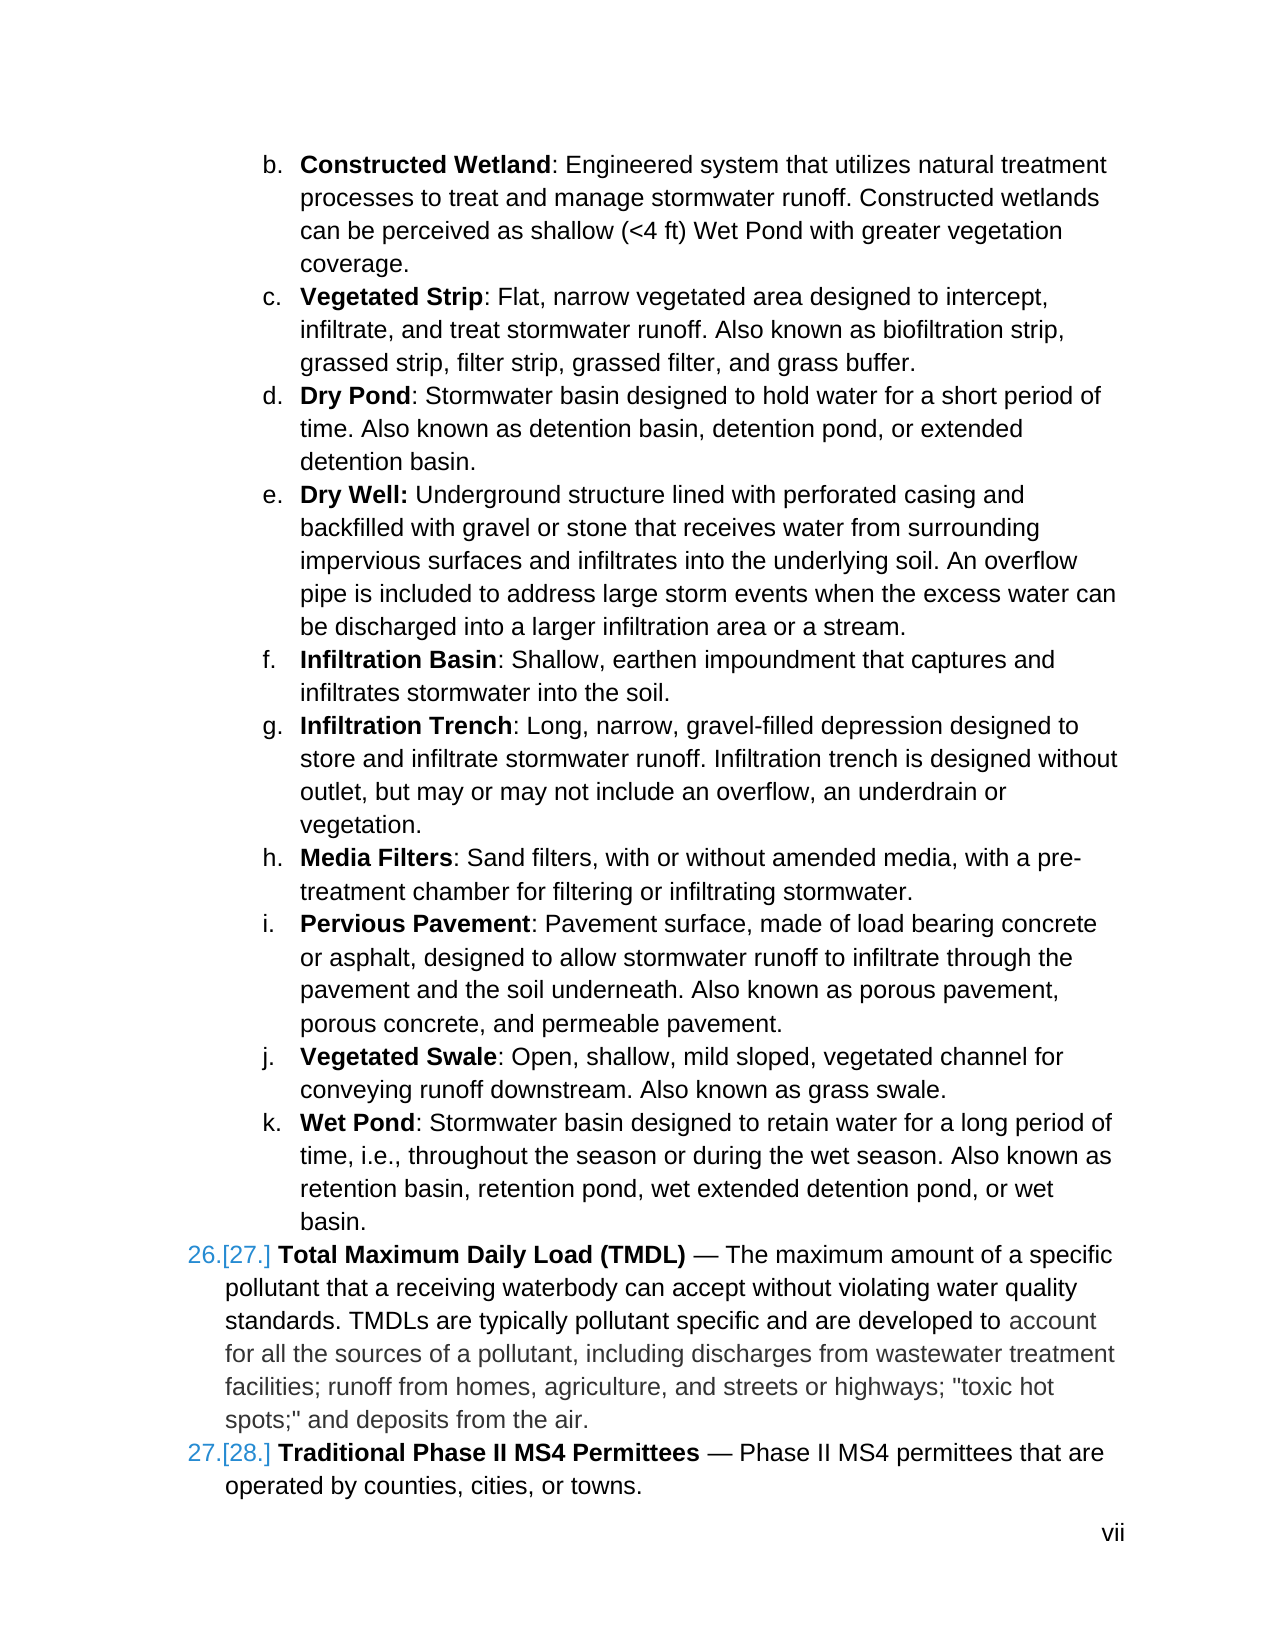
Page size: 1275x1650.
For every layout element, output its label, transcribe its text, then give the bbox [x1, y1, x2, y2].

list Traditional Phase II MS4 Permittees — Phase II MS4 permittees that are operated by counties, cities, or towns. [187, 1438, 1125, 1499]
list Dry Well: Underground structure lined with perforated casing and backfilled with gravel or stone that receives water from surrounding impervious surfaces and infiltrates into the underlying soil. An overflow pipe is included to address large storm events when the excess water can be discharged into a larger infiltration area or a stream. [262, 480, 1125, 641]
list Media Filters: Sand filters, with or without amended media, with a pre-treatment chamber for filtering or infiltrating stormwater. [262, 843, 1125, 905]
list Vegetated Swale: Open, shallow, mild sloped, vegetated channel for conveying runoff downstream. Also known as grass swale. [262, 1042, 1125, 1103]
list Dry Pond: Stormwater basin designed to hold water for a short period of time. Also known as detention basin, detention pond, or extended detention basin. [262, 381, 1125, 476]
list Constructed Wetland: Engineered system that utilizes natural treatment processes to treat and manage stormwater runoff. Constructed wetlands can be perceived as shallow (<4 ft) Wet Pond with greater vegetation coverage. [262, 150, 1125, 278]
list Infiltration Trench: Long, narrow, gravel-filled depression designed to store and infiltrate stormwater runoff. Infiltration trench is designed without outlet, but may or may not include an overflow, an underdrain or vegetation. [262, 711, 1125, 839]
list Wet Pond: Stormwater basin designed to retain water for a long period of time, i.e., throughout the season or during the wet season. Also known as retention basin, retention pond, wet extended detention pond, or wet basin. [262, 1108, 1125, 1235]
list Infiltration Basin: Shallow, earthen impoundment that captures and infiltrates stormwater into the soil. [262, 645, 1125, 707]
list Vegetated Strip: Flat, narrow vegetated area designed to intercept, infiltrate, and treat stormwater runoff. Also known as biofiltration strip, grassed strip, filter strip, grassed filter, and grass buffer. [262, 282, 1125, 377]
list Pervious Pavement: Pavement surface, made of load bearing concrete or asphalt, designed to allow stormwater runoff to infiltrate through the pavement and the soil underneath. Also known as porous pavement, porous concrete, and permeable pavement. [262, 909, 1125, 1037]
list Total Maximum Daily Load (TMDL) — The maximum amount of a specific pollutant that a receiving waterbody can accept without violating water quality standards. TMDLs are typically pollutant specific and are developed to account for all the sources of a pollutant, including discharges from wastewater treatment facilities; runoff from homes, agriculture, and streets or highways; "toxic hot spots;" and deposits from the air. [187, 1240, 1125, 1433]
